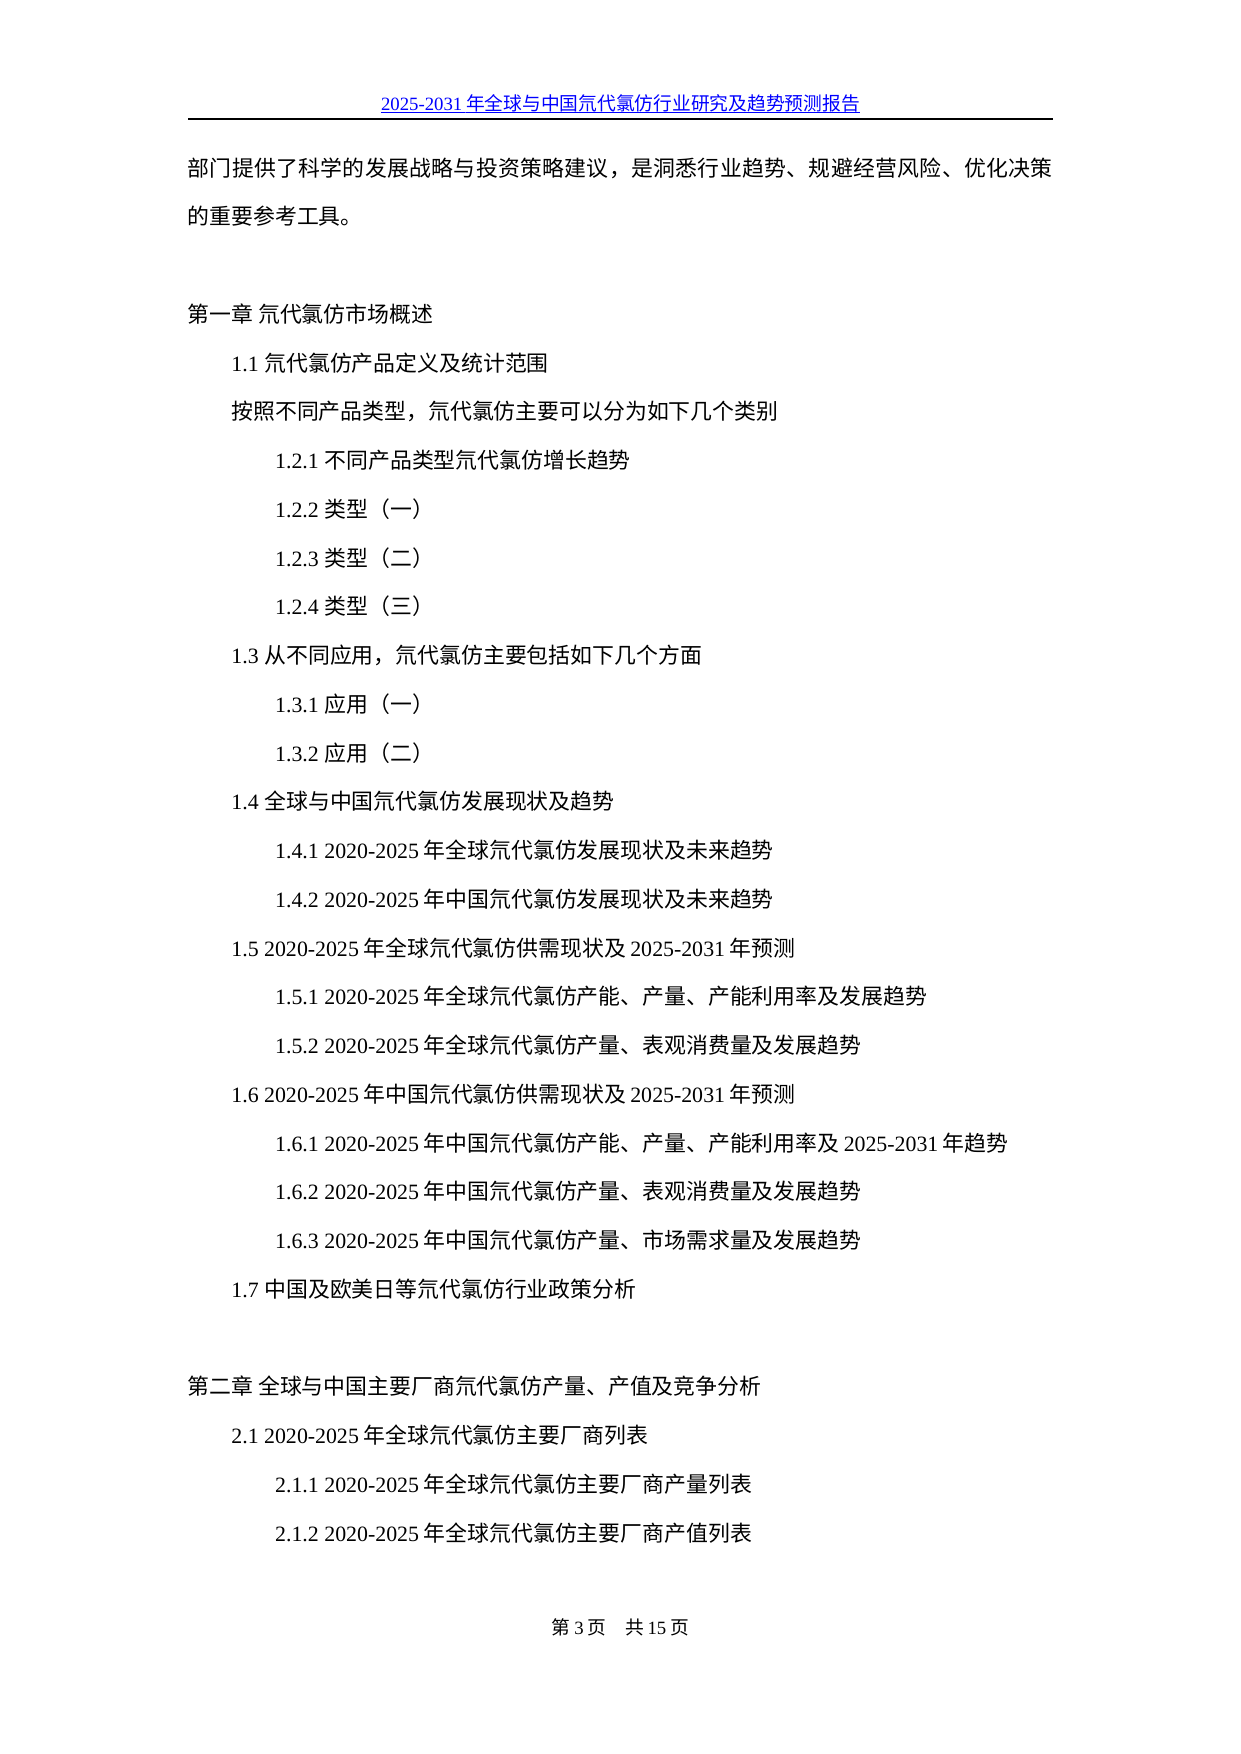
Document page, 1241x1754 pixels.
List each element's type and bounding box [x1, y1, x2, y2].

text [187, 150, 1053, 1548]
